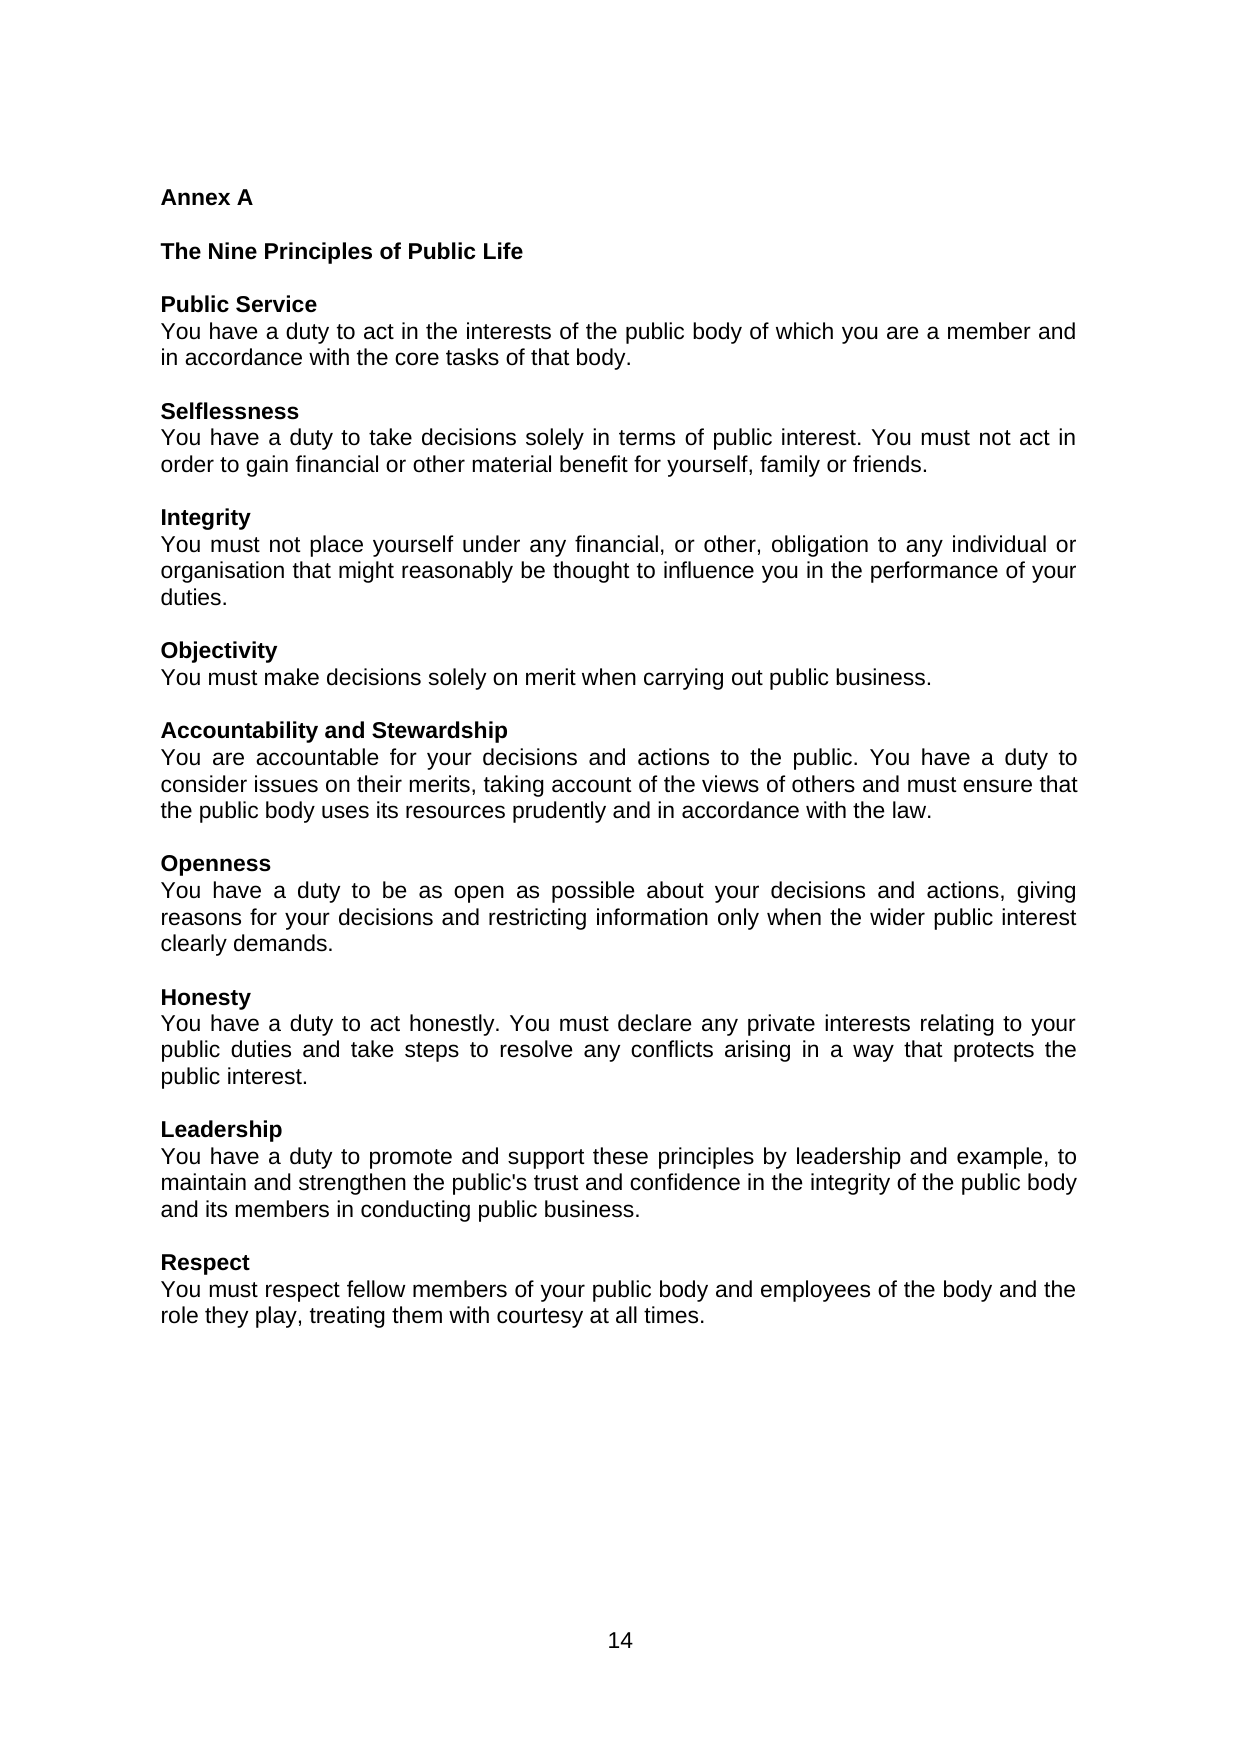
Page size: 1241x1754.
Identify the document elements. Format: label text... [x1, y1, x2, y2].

text You must make decisions solely on merit when carrying out public business. [160, 664, 1090, 690]
subtitle Public Service [160, 291, 1090, 318]
text You have a duty to take decisions solely in terms of public interest. You must not act in order to gain financial or other material benefit for yourself, family or friends. [160, 424, 1078, 477]
text You have a duty to be as open as possible about your decisions and actions, giving reasons for your decisions and restricting information only when the wider public interest clearly demands. [160, 877, 1078, 956]
text You are accountable for your decisions and actions to the public. You have a duty to consider issues on their merits, taking account of the views of others and must ensure that the public body uses its resources prudently and in accordance with the law. [160, 744, 1078, 823]
subtitle Respect [160, 1249, 1090, 1276]
text You have a duty to act honestly. You must declare any private interests relating to your public duties and take steps to resolve any conflicts arising in a way that protects the public interest. [160, 1010, 1077, 1089]
subtitle Objectivity [160, 637, 1090, 663]
text You must respect fellow members of your public body and employees of the body and the role they play, treating them with courtesy at all times. [160, 1276, 1078, 1328]
text You must not place yourself under any financial, or other, obligation to any individual or organisation that might reasonably be thought to influence you in the performance of your duties. [160, 531, 1077, 610]
subtitle Openness [160, 850, 1090, 877]
subtitle Leadership [160, 1116, 1090, 1143]
text You have a duty to promote and support these principles by leadership and example, to maintain and strengthen the public's trust and confidence in the integrity of the public body and its members in conducting public business. [160, 1143, 1078, 1222]
subtitle Annex A [160, 184, 1090, 210]
subtitle Integrity [160, 504, 1090, 531]
subtitle Honesty [160, 983, 1090, 1010]
subtitle Selflessness [160, 398, 1090, 424]
text You have a duty to act in the interests of the public body of which you are a member and in accordance with the core tasks of that body. [160, 318, 1077, 371]
text The Nine Principles of Public Life [160, 238, 1090, 264]
subtitle Accountability and Stewardship [160, 717, 1090, 744]
